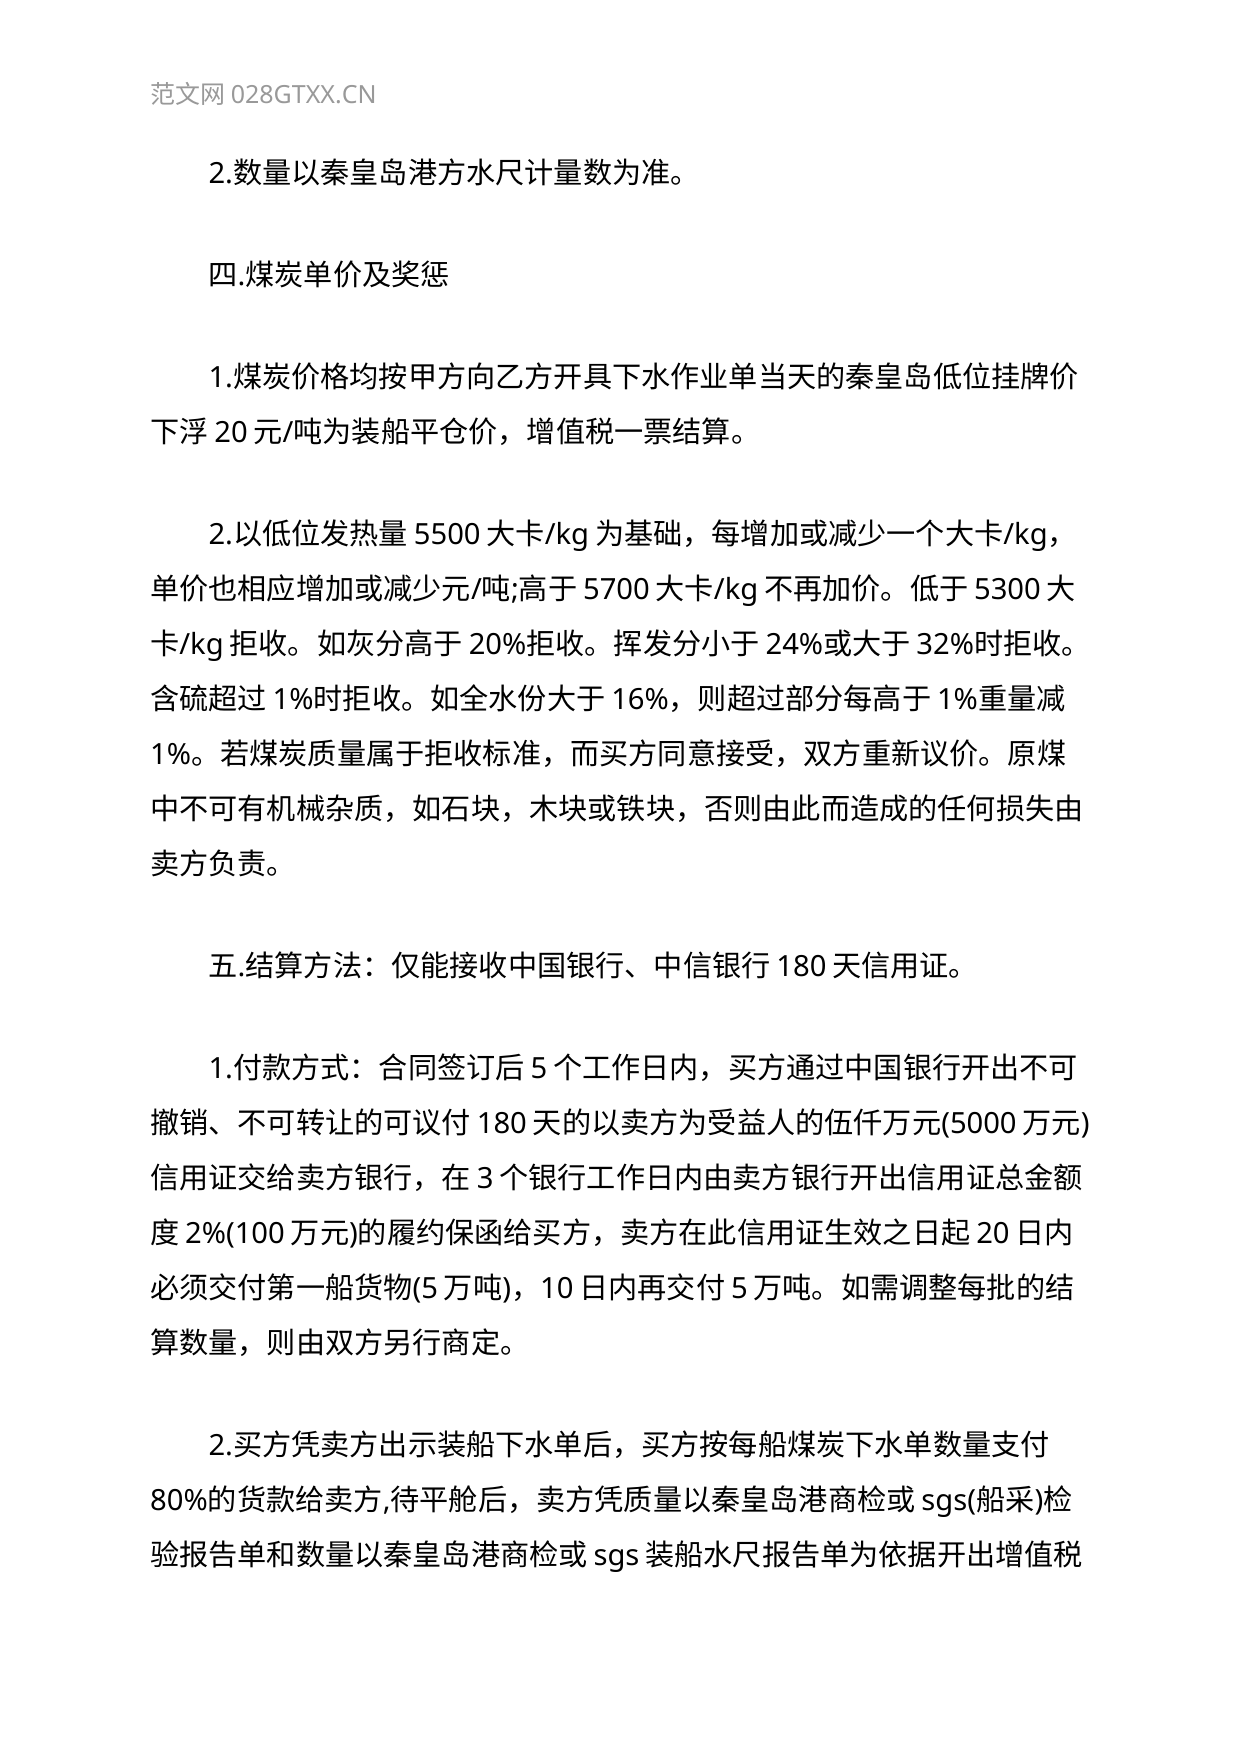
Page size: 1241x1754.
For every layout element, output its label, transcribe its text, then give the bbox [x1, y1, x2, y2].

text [150, 1421, 1090, 1574]
text 1.付款方式：合同签订后5个工作日内，买方通过中国银行开出不可撤销、不可转让的可议付180天的以卖方为受益人的伍仟万元(5000万元)信用证交给卖方银行，在3个银行工作日内由卖方银行开出信用证总金额度2%(100万元)的履约保函给买方，卖方在此信用证生效之日起20日内必须交付第一船货物(5万吨)，10日内再交付5万吨。如需调整每批的结算数量，则由双方另行商定。 [150, 1044, 1090, 1362]
text 2.以低位发热量5500大卡/kg为基础，每增加或减少一个大卡/kg，单价也相应增加或减少元/吨;高于5700大卡/kg不再加价。低于5300大卡/kg拒收。如灰分高于20%拒收。挥发分小于24%或大于32%时拒收。含硫超过1%时拒收。如全水份大于16%，则超过部分每高于1%重量减1%。若煤炭质量属于拒收标准，而买方同意接受，双方重新议价。原煤中不可有机械杂质，如石块，木块或铁块，否则由此而造成的任何损失由卖方负责。 [150, 511, 1090, 883]
text 四.煤炭单价及奖惩 [150, 252, 1090, 294]
text 1.煤炭价格均按甲方向乙方开具下水作业单当天的秦皇岛低位挂牌价下浮20元/吨为装船平仓价，增值税一票结算。 [150, 354, 1090, 451]
text 2.数量以秦皇岛港方水尺计量数为准。 [150, 150, 1090, 192]
text 五.结算方法：仅能接收中国银行、中信银行180天信用证。 [150, 943, 1090, 985]
